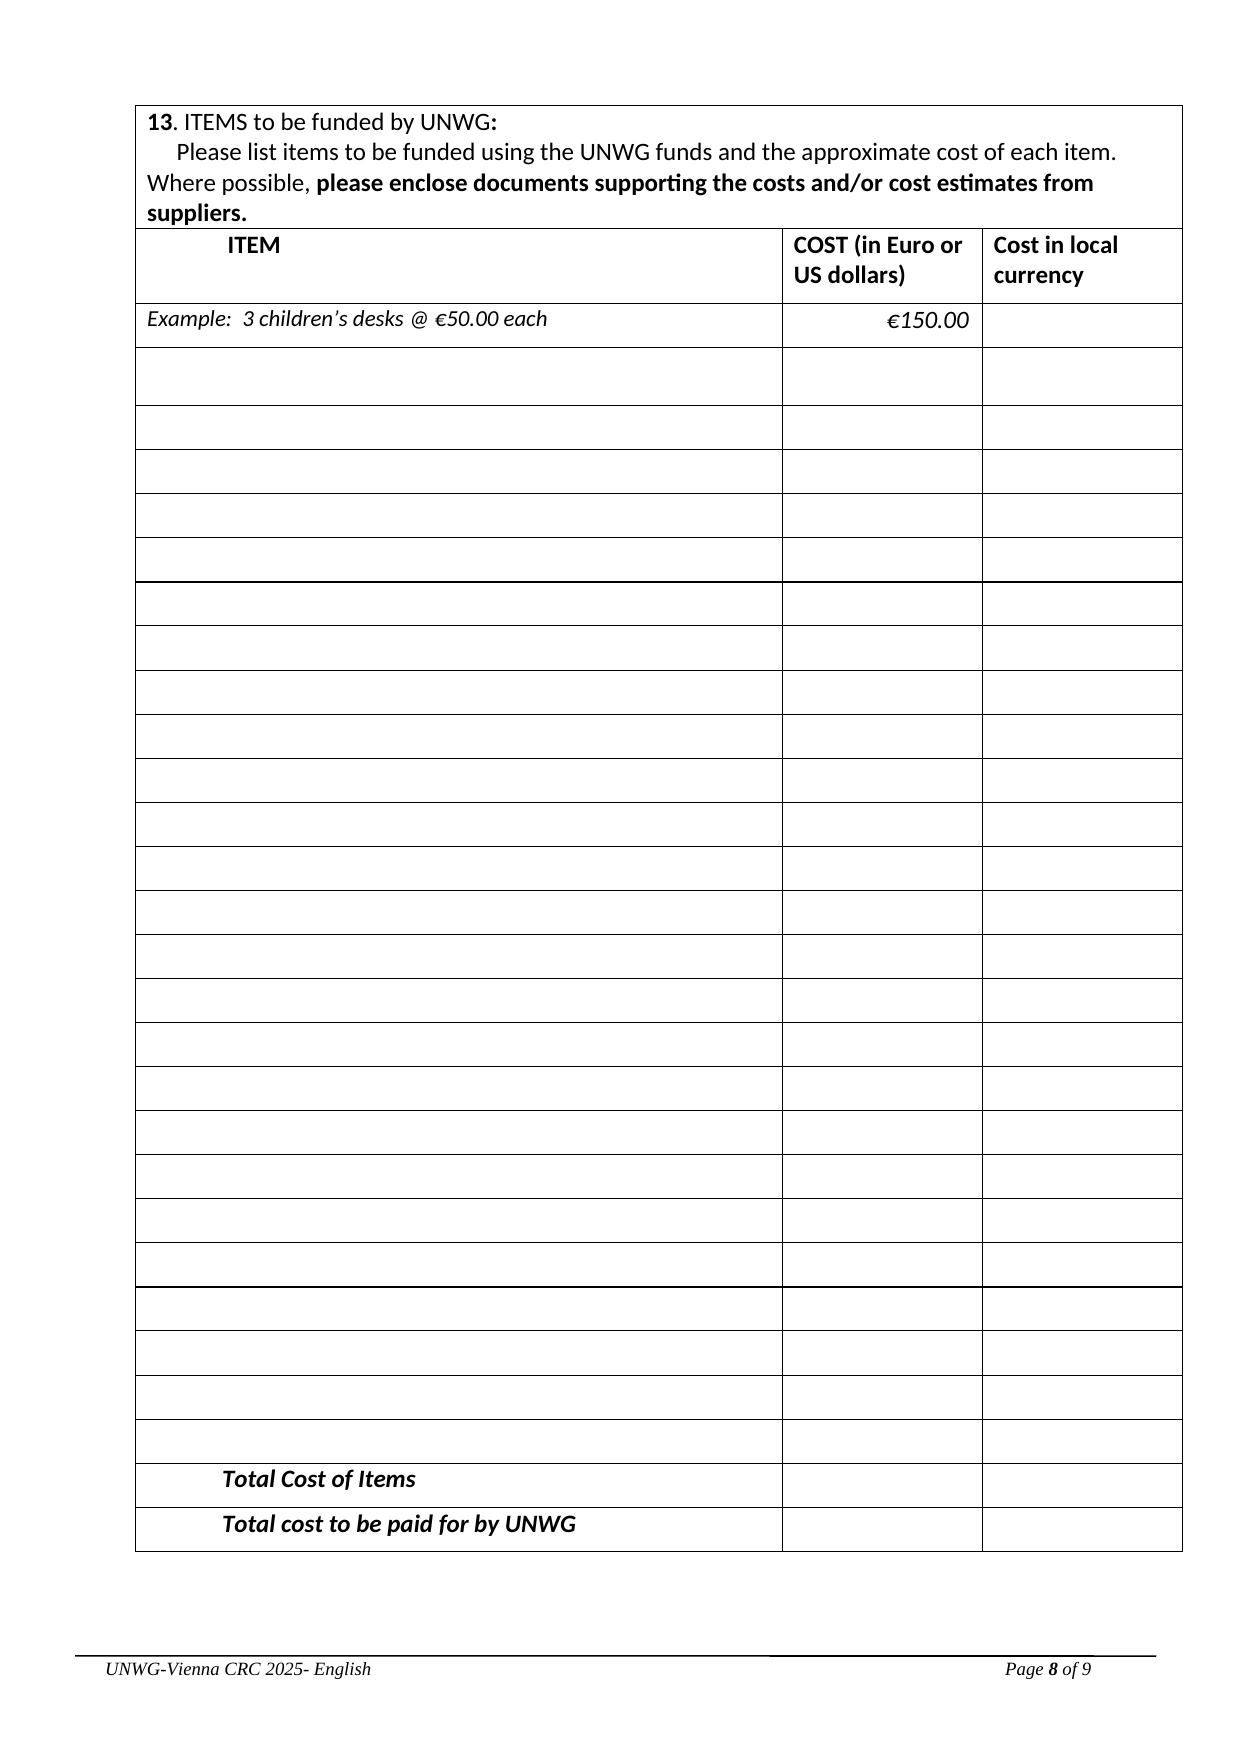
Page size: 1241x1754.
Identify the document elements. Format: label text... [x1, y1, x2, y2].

table_cell [983, 1288, 1182, 1330]
table_cell [983, 671, 1182, 713]
table_cell [983, 759, 1182, 802]
table_cell [136, 583, 782, 625]
table_cell [983, 348, 1182, 405]
table_cell [983, 1331, 1182, 1374]
table_cell [783, 979, 982, 1022]
table_cell [983, 1508, 1182, 1551]
table_cell [136, 1420, 782, 1463]
table_cell [136, 759, 782, 802]
table_cell [783, 671, 982, 713]
table_cell [783, 759, 982, 802]
table_cell [136, 803, 782, 846]
table_cell [136, 847, 782, 890]
table_cell [783, 583, 982, 625]
table_cell [783, 847, 982, 890]
table_cell [136, 348, 782, 405]
table_cell [783, 1464, 982, 1507]
table_cell [783, 348, 982, 405]
table_cell [136, 1288, 782, 1330]
table_cell [136, 494, 782, 537]
table_cell [136, 1067, 782, 1110]
table_cell [783, 626, 982, 669]
table_cell [983, 803, 1182, 846]
table_cell [136, 1111, 782, 1154]
table_cell [983, 1243, 1182, 1286]
table_cell COST (in Euro or US dollars) [783, 229, 982, 303]
table_cell [783, 1199, 982, 1242]
table_cell [983, 406, 1182, 449]
table_cell [136, 671, 782, 713]
table_cell [983, 847, 1182, 890]
table_cell 13. ITEMS to be funded by UNWG: Please list items to be funded using the UNWG funds and the approximate cost of each item. Where possible, please enclose documents supporting the costs and/or cost estimates from suppliers. [136, 106, 1182, 228]
table_cell [983, 1155, 1182, 1198]
table_cell [783, 1508, 982, 1551]
table_cell [783, 1288, 982, 1330]
table_cell ITEM [136, 229, 782, 303]
table_cell [783, 715, 982, 758]
table_cell [783, 891, 982, 934]
table_cell [783, 538, 982, 581]
table_cell [783, 1067, 982, 1110]
table_cell [983, 891, 1182, 934]
table_cell [983, 1067, 1182, 1110]
table_cell [136, 538, 782, 581]
table_cell [136, 935, 782, 978]
table_cell [783, 1376, 982, 1418]
table_cell [983, 450, 1182, 493]
table_cell [783, 1420, 982, 1463]
table_cell [983, 715, 1182, 758]
table_cell [783, 1111, 982, 1154]
table_cell [983, 626, 1182, 669]
table_cell [783, 450, 982, 493]
table_cell [783, 1331, 982, 1374]
table_cell [983, 1420, 1182, 1463]
table_cell [783, 406, 982, 449]
table_cell Cost in local currency [983, 229, 1182, 303]
table_cell [983, 935, 1182, 978]
table_cell [136, 891, 782, 934]
table_cell [136, 1199, 782, 1242]
table_cell [783, 494, 982, 537]
table_cell Example: 3 children’s desks @ €50.00 each [136, 304, 782, 347]
table_cell [783, 803, 982, 846]
table_cell [783, 935, 982, 978]
table_cell [783, 1243, 982, 1286]
table_cell [983, 1023, 1182, 1066]
table_cell [136, 979, 782, 1022]
table_cell [983, 1376, 1182, 1418]
table_cell [983, 979, 1182, 1022]
table_cell [136, 715, 782, 758]
table_cell Total Cost of Items [136, 1464, 782, 1507]
table_cell €150.00 [783, 304, 982, 347]
table_cell [783, 1155, 982, 1198]
table_cell [136, 1023, 782, 1066]
table_cell [983, 1464, 1182, 1507]
table_cell [136, 1331, 782, 1374]
table_cell [136, 626, 782, 669]
table_cell [136, 1243, 782, 1286]
table_cell [136, 450, 782, 493]
table_cell [983, 1199, 1182, 1242]
table_cell [983, 1111, 1182, 1154]
table_cell [983, 494, 1182, 537]
table_cell [136, 1376, 782, 1418]
table_cell [136, 406, 782, 449]
table_cell [983, 538, 1182, 581]
table_cell [983, 304, 1182, 347]
table_cell [136, 1155, 782, 1198]
table_cell [983, 583, 1182, 625]
table_cell [783, 1023, 982, 1066]
table_cell Total cost to be paid for by UNWG [136, 1508, 782, 1551]
